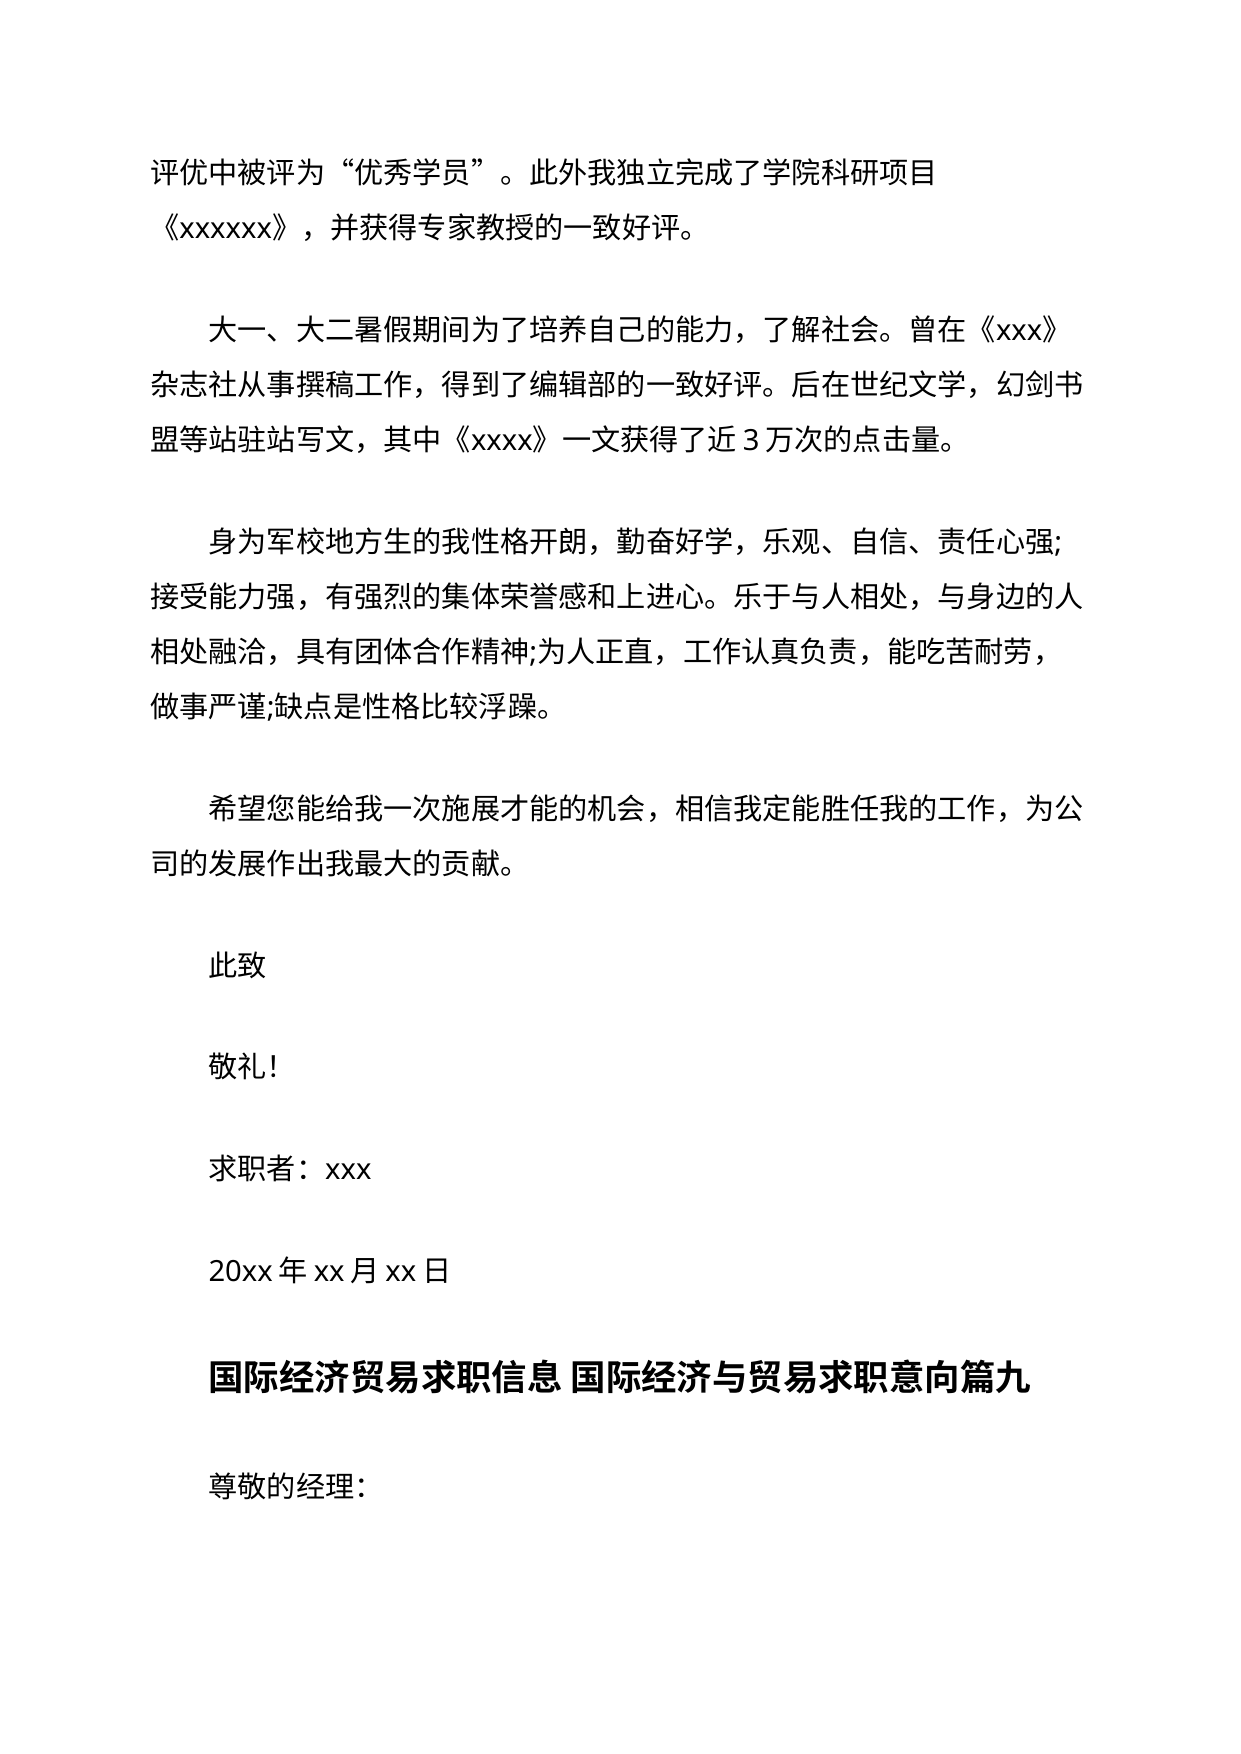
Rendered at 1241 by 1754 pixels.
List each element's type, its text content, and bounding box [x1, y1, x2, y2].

text 国际经济贸易求职信息 国际经济与贸易求职意向篇九 [150, 1350, 1090, 1401]
text 大一、大二暑假期间为了培养自己的能力，了解社会。曾在《xxx》杂志社从事撰稿工作，得到了编辑部的一致好评。后在世纪文学，幻剑书盟等站驻站写文，其中《xxxx》一文获得了近3万次的点击量。 [150, 307, 1090, 459]
text 身为军校地方生的我性格开朗，勤奋好学，乐观、自信、责任心强;接受能力强，有强烈的集体荣誉感和上进心。乐于与人相处，与身边的人相处融洽，具有团体合作精神;为人正直，工作认真负责，能吃苦耐劳，做事严谨;缺点是性格比较浮躁。 [150, 519, 1090, 726]
text 此致 [150, 942, 1090, 984]
text 希望您能给我一次施展才能的机会，相信我定能胜任我的工作，为公司的发展作出我最大的贡献。 [150, 786, 1090, 883]
text 敬礼！ [150, 1044, 1090, 1086]
text 尊敬的经理： [150, 1463, 1090, 1506]
text 求职者：xxx [150, 1146, 1090, 1188]
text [150, 150, 1090, 247]
text 20xx年xx月xx日 [150, 1248, 1090, 1290]
